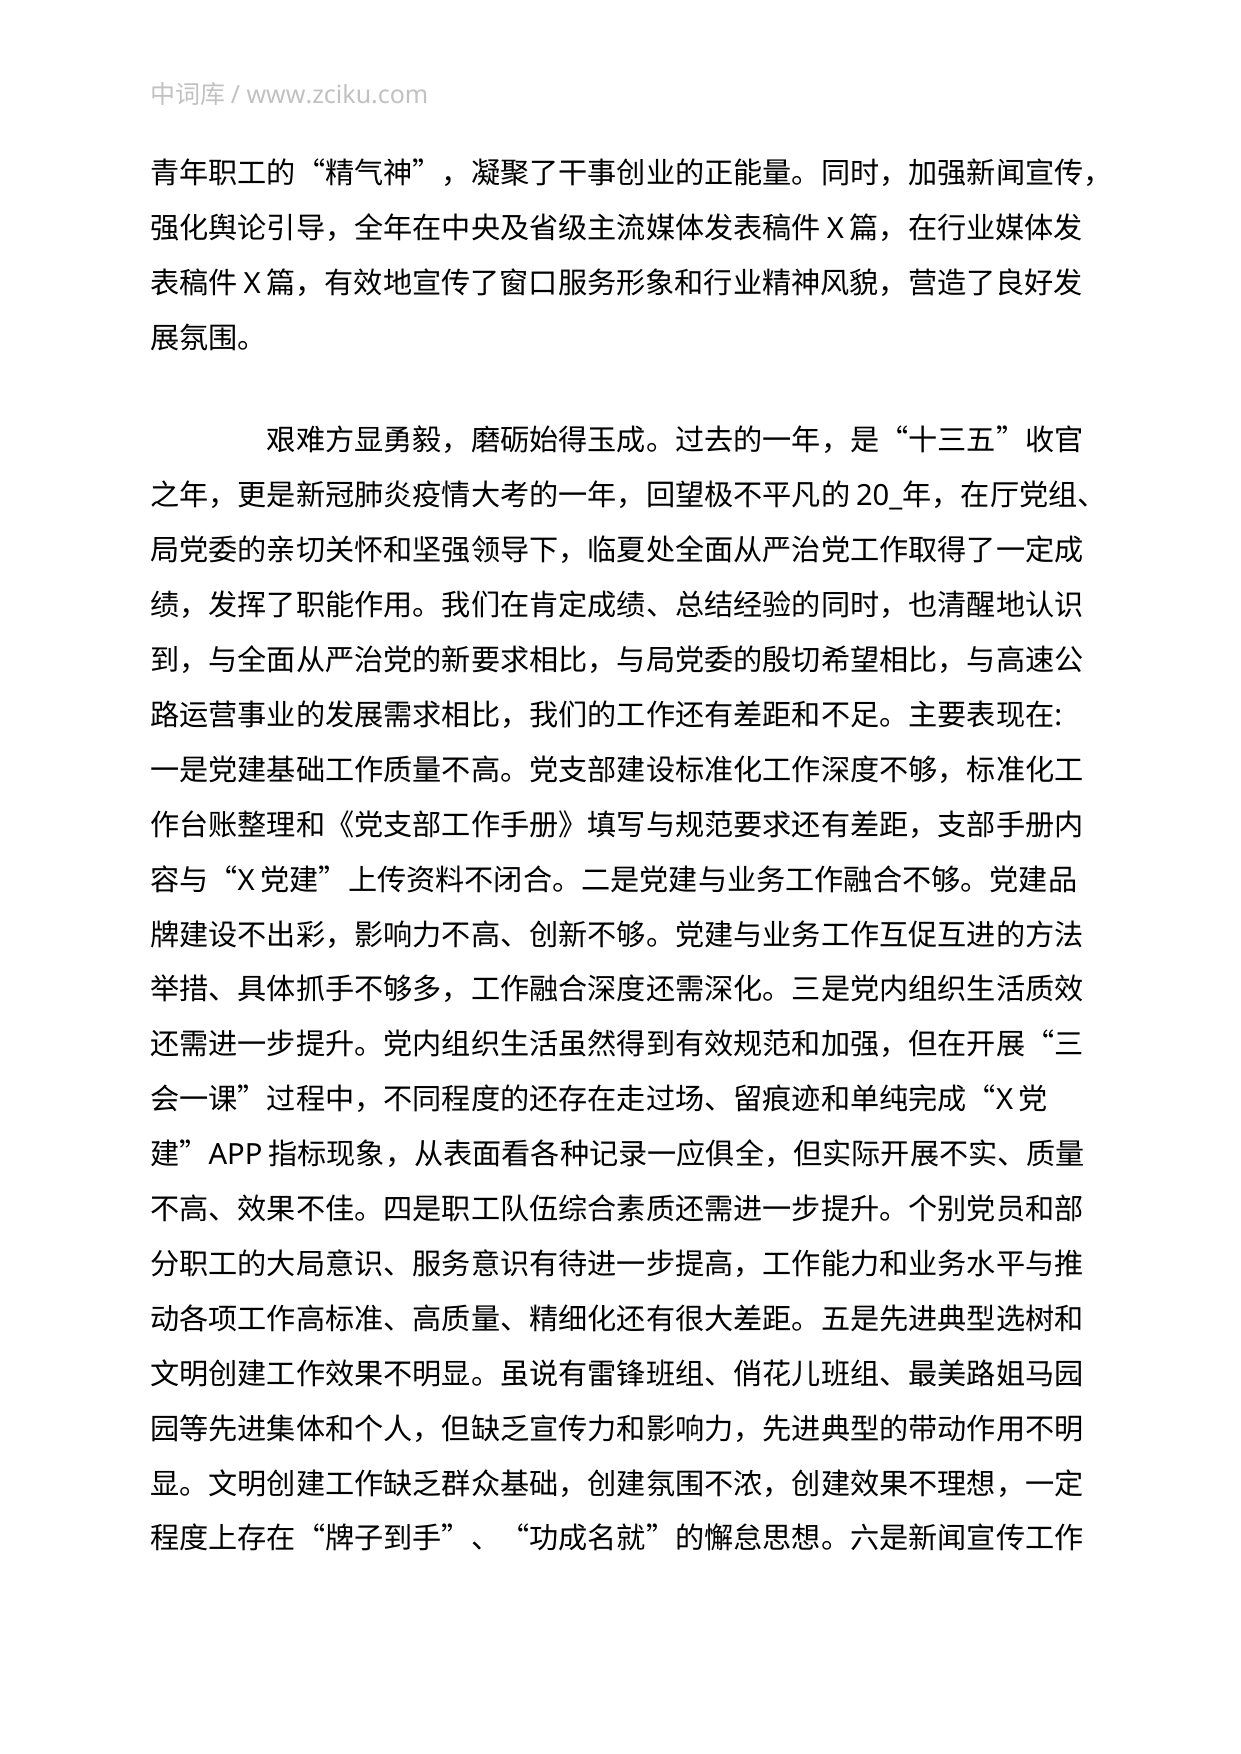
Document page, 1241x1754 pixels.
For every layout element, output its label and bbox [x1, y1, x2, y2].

text [150, 150, 1090, 357]
text [150, 417, 1090, 1557]
